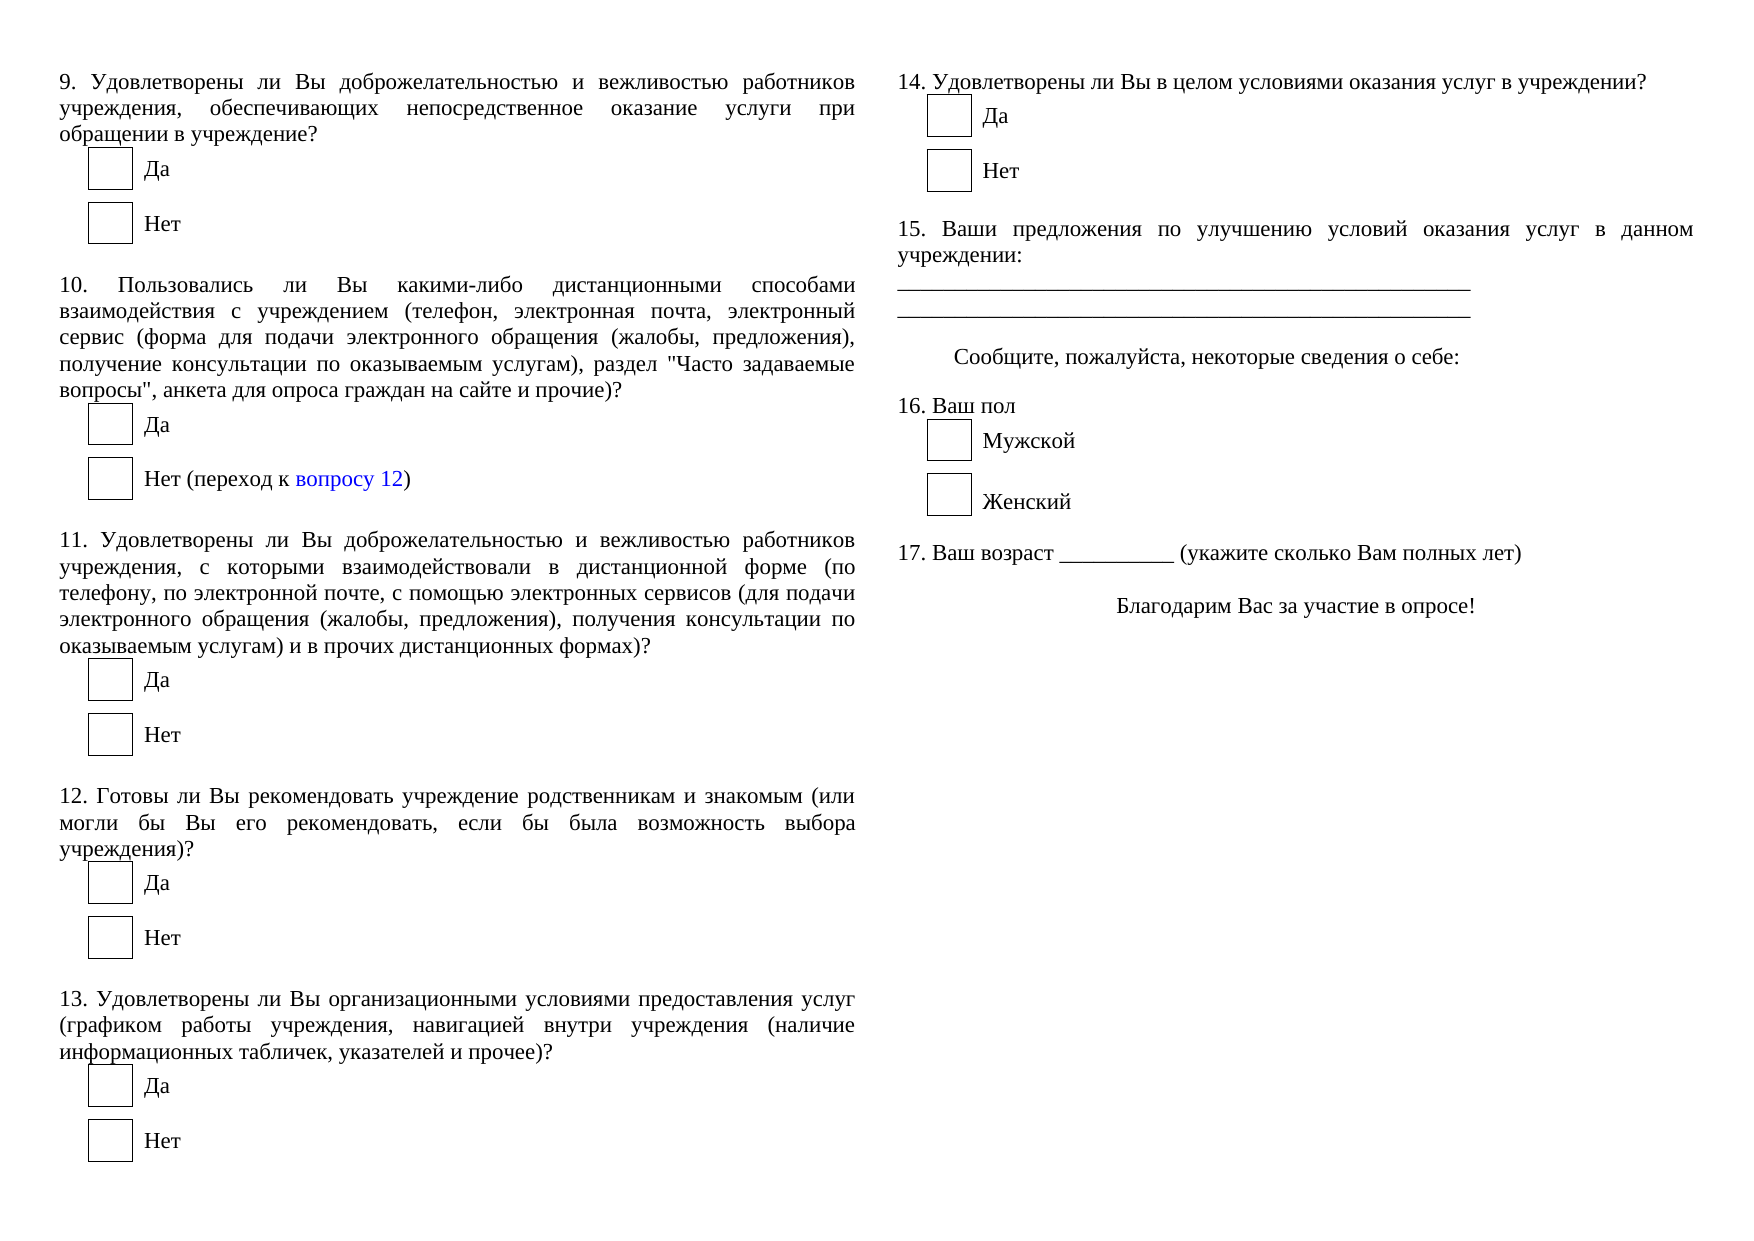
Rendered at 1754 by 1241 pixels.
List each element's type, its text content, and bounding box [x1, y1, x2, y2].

table_header Да [133, 1064, 354, 1106]
table_header Да [133, 147, 354, 188]
table_header Женский [972, 473, 1193, 515]
table_header [928, 95, 971, 136]
table_header [928, 474, 971, 515]
text 17. Ваш возраст __________ (укажите сколько Вам полных лет) [897, 539, 1695, 565]
table_header [89, 917, 132, 958]
table_header [89, 714, 132, 755]
table_header [89, 862, 132, 903]
table_header Да [133, 658, 354, 700]
text 9. Удовлетворены ли Вы доброжелательностью и вежливостью работников учреждения, обеспечивающих непосредственное оказание услуги при обращении в учреждение? [59, 68, 856, 147]
table_header [89, 659, 132, 700]
table_header [928, 150, 971, 191]
table_header Нет (переход к вопросу 12) [133, 457, 723, 499]
table_header Да [133, 861, 354, 903]
table_header [89, 148, 132, 188]
table_header Да [133, 403, 354, 444]
table_header [89, 458, 132, 499]
table_header [89, 1120, 132, 1161]
table_header Нет [972, 149, 1193, 191]
text 13. Удовлетворены ли Вы организационными условиями предоставления услуг (графиком работы учреждения, навигацией внутри учреждения (наличие информационных табличек, указателей и прочее)? [59, 985, 856, 1064]
text __________________________________________________ [897, 267, 1695, 294]
text 15. Ваши предложения по улучшению условий оказания услуг в данном учреждении: [897, 214, 1695, 267]
table_header Да [972, 94, 1193, 136]
table_header Мужской [972, 419, 1193, 460]
table_header [89, 203, 132, 243]
text 11. Удовлетворены ли Вы доброжелательностью и вежливостью работников учреждения, с которыми взаимодействовали в дистанционной форме (по телефону, по электронной почте, с помощью электронных сервисов (для подачи электронного обращения (жалобы, предложения), получения консультации по оказываемым услугам) и в прочих дистанционных формах)? [59, 526, 856, 658]
text 16. Ваш пол [897, 392, 1695, 418]
table_header [89, 1065, 132, 1106]
text 14. Удовлетворены ли Вы в целом условиями оказания услуг в учреждении? [897, 68, 1695, 94]
text Благодарим Вас за участие в опросе! [897, 592, 1695, 618]
text 10. Пользовались ли Вы какими-либо дистанционными способами взаимодействия с учреждением (телефон, электронная почта, электронный сервис (форма для подачи электронного обращения (жалобы, предложения), получение консультации по оказываемым услугам), раздел "Часто задаваемые вопросы", анкета для опроса граждан на сайте и прочие)? [59, 271, 856, 402]
table_header Нет [133, 713, 354, 755]
text 12. Готовы ли Вы рекомендовать учреждение родственникам и знакомым (или могли бы Вы его рекомендовать, если бы была возможность выбора учреждения)? [59, 782, 856, 861]
table_header [89, 404, 132, 444]
table_header Нет [133, 916, 354, 958]
table_header Нет [133, 1119, 354, 1161]
text __________________________________________________ [897, 294, 1695, 320]
table_header Нет [133, 202, 354, 243]
table_header [928, 420, 971, 460]
text Сообщите, пожалуйста, некоторые сведения о себе: [897, 343, 1695, 369]
